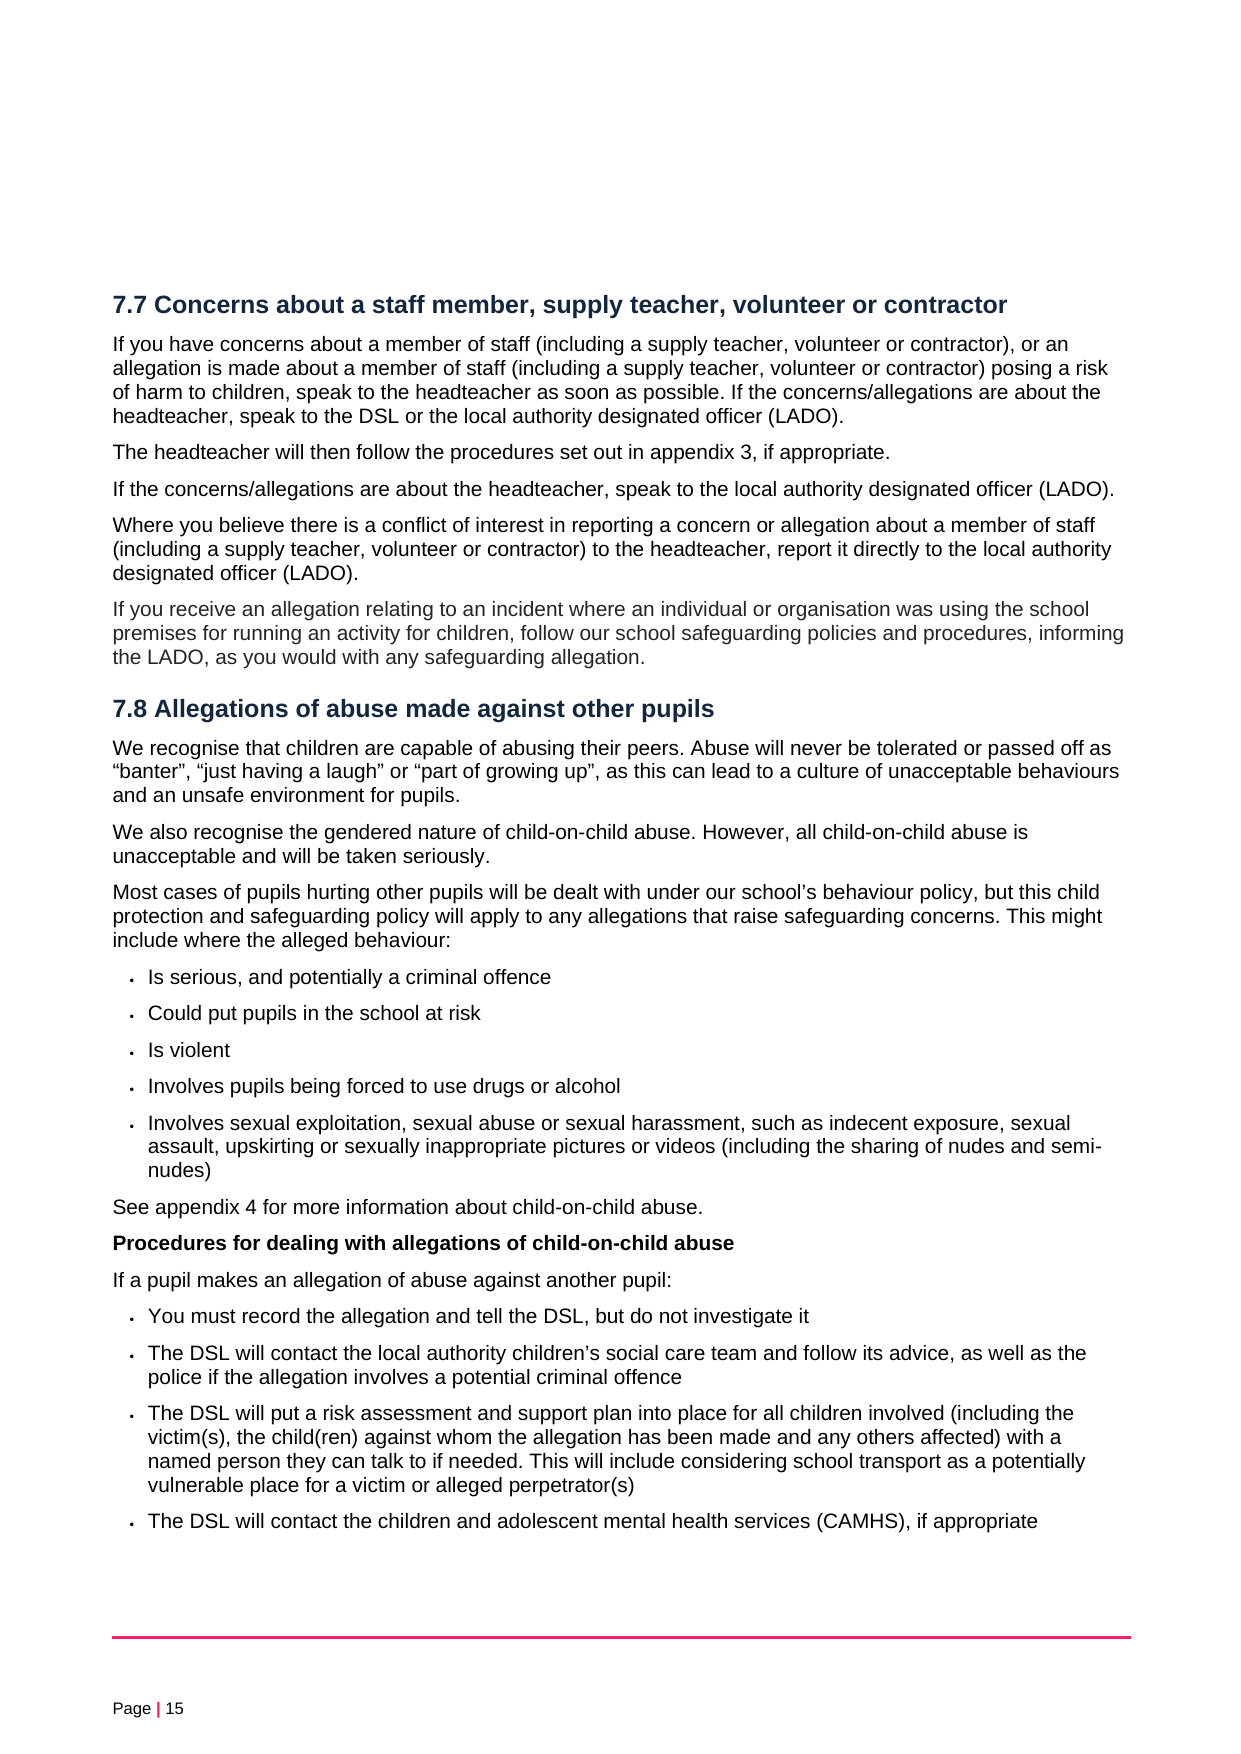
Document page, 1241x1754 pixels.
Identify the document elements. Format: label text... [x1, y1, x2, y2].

text 7.7 Concerns about a staff member, supply teacher, volunteer or contractor [112, 290, 1128, 319]
text The DSL will put a risk assessment and support plan into place for all children involved (including the victim(s), the child(ren) against whom the allegation has been made and any others affected) with a named person they can talk to if needed. This will include considering school transport as a potentially vulnerable place for a victim or alleged perpetrator(s) [130, 1401, 1128, 1497]
text If the concerns/allegations are about the headteacher, speak to the local authority designated officer (LADO). [112, 476, 1128, 500]
text We recognise that children are capable of abusing their peers. Abuse will never be tolerated or passed off as “banter”, “just having a laugh” or “part of growing up”, as this can lead to a culture of unacceptable behaviours and an unsafe environment for pupils. [112, 735, 1128, 807]
text Procedures for dealing with allegations of child-on-child abuse [112, 1231, 1128, 1255]
text Is violent [130, 1037, 1128, 1061]
text The headteacher will then follow the procedures set out in appendix 3, if appropriate. [112, 440, 1128, 464]
text If you receive an allegation relating to an incident where an individual or organisation was using the school premises for running an activity for children, follow our school safeguarding policies and procedures, informing the LADO, as you would with any safeguarding allegation. [646, 597, 1128, 669]
text Could put pupils in the school at risk [130, 1001, 1128, 1025]
text 7.8 Allegations of abuse made against other pupils [112, 694, 1128, 723]
text If a pupil makes an allegation of abuse against another pupil: [112, 1268, 1128, 1292]
text See appendix 4 for more information about child-on-child abuse. [112, 1195, 1128, 1219]
text The DSL will contact the local authority children’s social care team and follow its advice, as well as the police if the allegation involves a potential criminal offence [130, 1341, 1128, 1388]
text Where you believe there is a conflict of interest in reporting a concern or allegation about a member of staff (including a supply teacher, volunteer or contractor) to the headteacher, report it directly to the local authority designated officer (LADO). [112, 513, 1128, 585]
text If you have concerns about a member of staff (including a supply teacher, volunteer or contractor), or an allegation is made about a member of staff (including a supply teacher, volunteer or contractor) posing a risk of harm to children, speak to the headteacher as soon as possible. If the concerns/allegations are about the headteacher, speak to the DSL or the local authority designated officer (LADO). [112, 332, 1128, 427]
text Is serious, and potentially a criminal offence [130, 964, 1128, 988]
text We also recognise the gendered nature of child-on-child abuse. However, all child-on-child abuse is unacceptable and will be taken seriously. [112, 820, 1128, 868]
text The DSL will contact the children and adolescent mental health services (CAMHS), if appropriate [130, 1509, 1128, 1533]
text You must record the allegation and tell the DSL, but do not investigate it [130, 1304, 1128, 1328]
text Involves pupils being forced to use drugs or alcohol [130, 1074, 1128, 1098]
text Involves sexual exploitation, sexual abuse or sexual harassment, such as indecent exposure, sexual assault, upskirting or sexually inappropriate pictures or videos (including the sharing of nudes and semi-nudes) [130, 1110, 1128, 1182]
text Most cases of pupils hurting other pupils will be dealt with under our school’s behaviour policy, but this child protection and safeguarding policy will apply to any allegations that raise safeguarding concerns. This might include where the alleged behaviour: [112, 880, 1128, 952]
